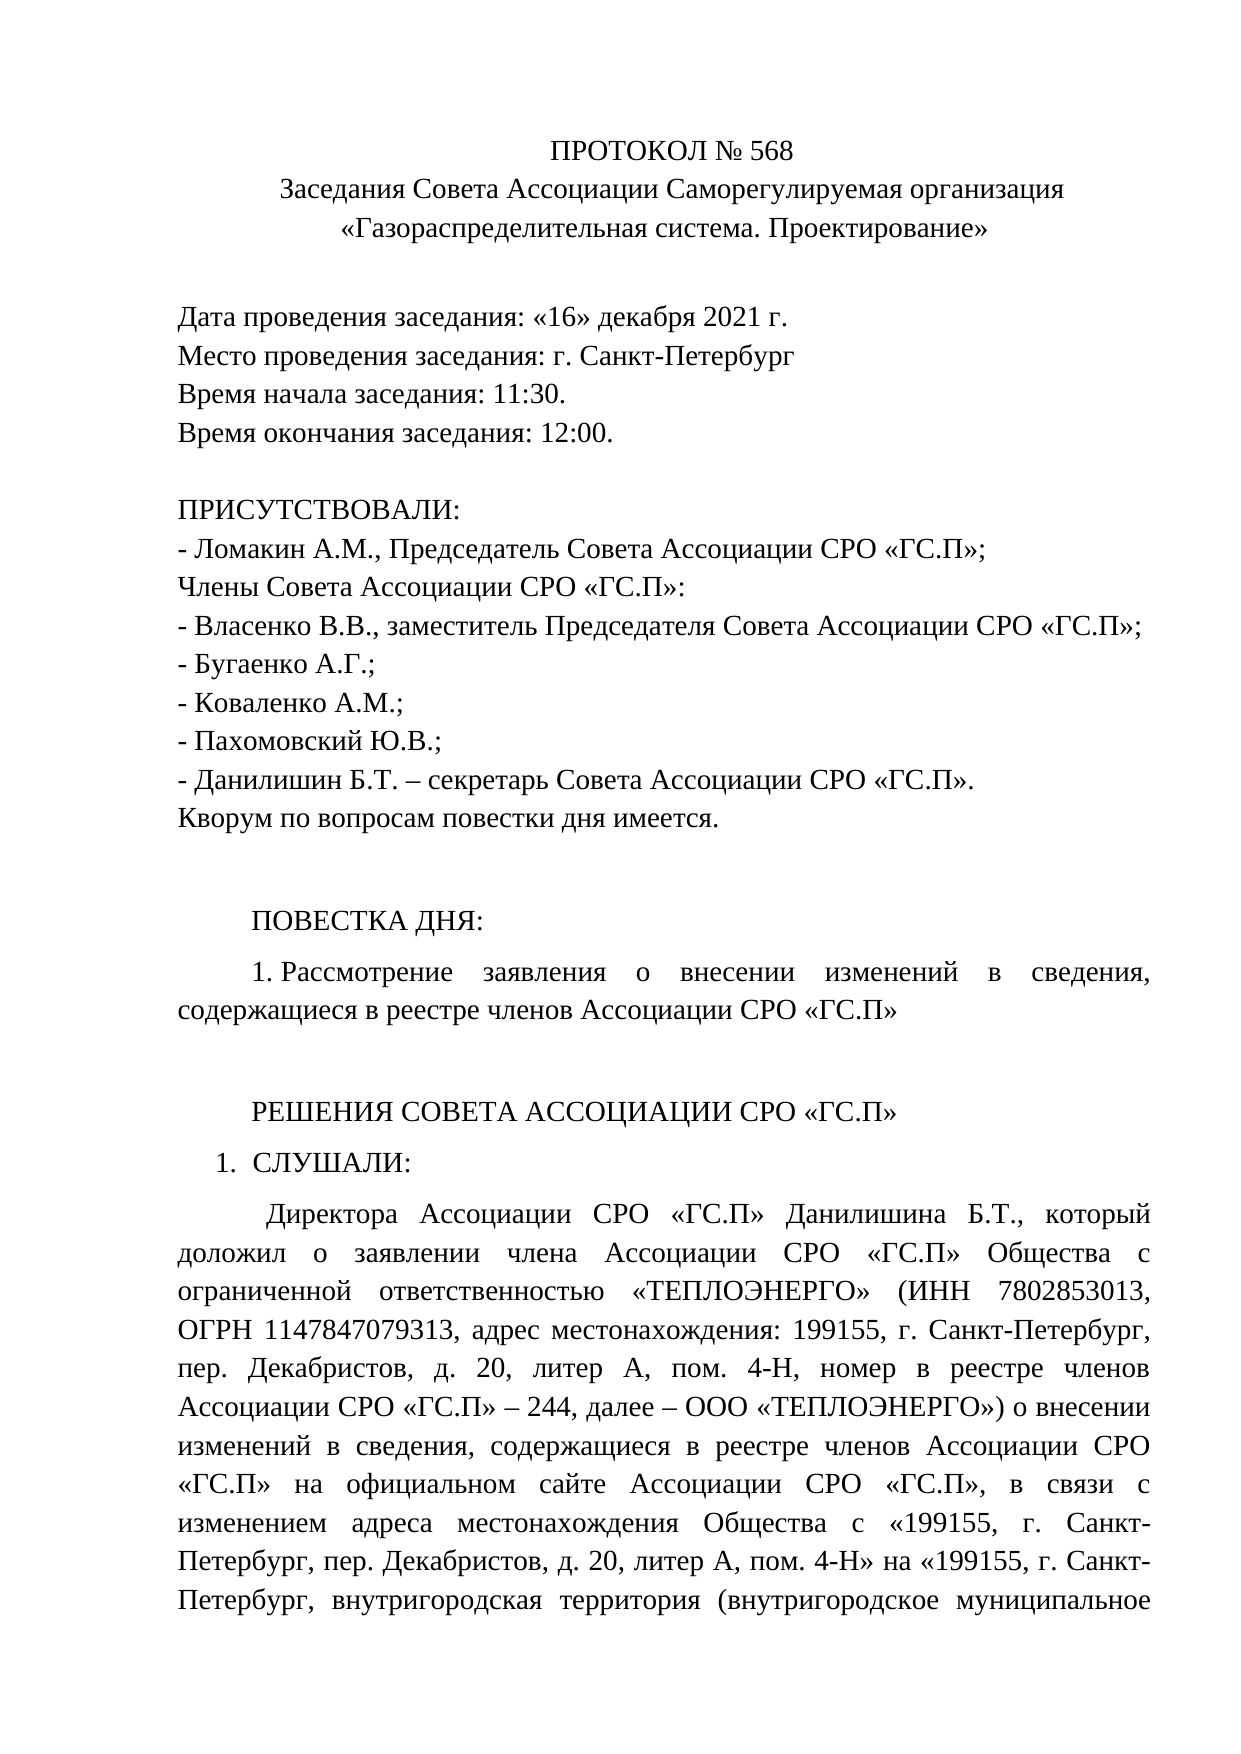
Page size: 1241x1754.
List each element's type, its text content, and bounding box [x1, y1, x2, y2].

text Время начала заседания: 11:30. [177, 377, 1152, 410]
list Рассмотрение заявления о внесении изменений в сведения, содержащиеся в реестре членов Ассоциации СРО «ГС.П» [177, 954, 1152, 1026]
list СЛУШАЛИ: [215, 1145, 1152, 1179]
text - Ломакин А.М., Председатель Совета Ассоциации СРО «ГС.П»; [177, 531, 1152, 564]
text РЕШЕНИЯ СОВЕТА АССОЦИАЦИИ СРО «ГС.П» [177, 1094, 1152, 1128]
text - Бугаенко А.Г.; [177, 646, 1152, 680]
text ПРОТОКОЛ № 568 [177, 133, 1152, 166]
text Время окончания заседания: 12:00. [177, 415, 1152, 449]
text - Коваленко А.М.; [177, 685, 1152, 718]
text Кворум по вопросам повестки дня имеется. [177, 801, 1152, 834]
text Члены Совета Ассоциации СРО «ГС.П»: [177, 569, 1152, 603]
text - Пахомовский Ю.В.; [177, 723, 1152, 757]
text Место проведения заседания: г. Санкт-Петербург [177, 338, 1152, 372]
text - Власенко В.В., заместитель Председателя Совета Ассоциации СРО «ГС.П»; [177, 608, 1152, 641]
text - Данилишин Б.Т. – секретарь Совета Ассоциации СРО «ГС.П». [177, 762, 1152, 796]
text Присутствовали: [177, 492, 1152, 526]
text Дата проведения заседания: «16» декабря 2021 г. [177, 299, 1152, 333]
text Заседания Совета Ассоциации Саморегулируемая организация «Газораспределительная система. Проектирование» [177, 171, 1152, 243]
text ПОВЕСТКА ДНЯ: [177, 903, 1152, 936]
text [177, 1196, 1152, 1615]
